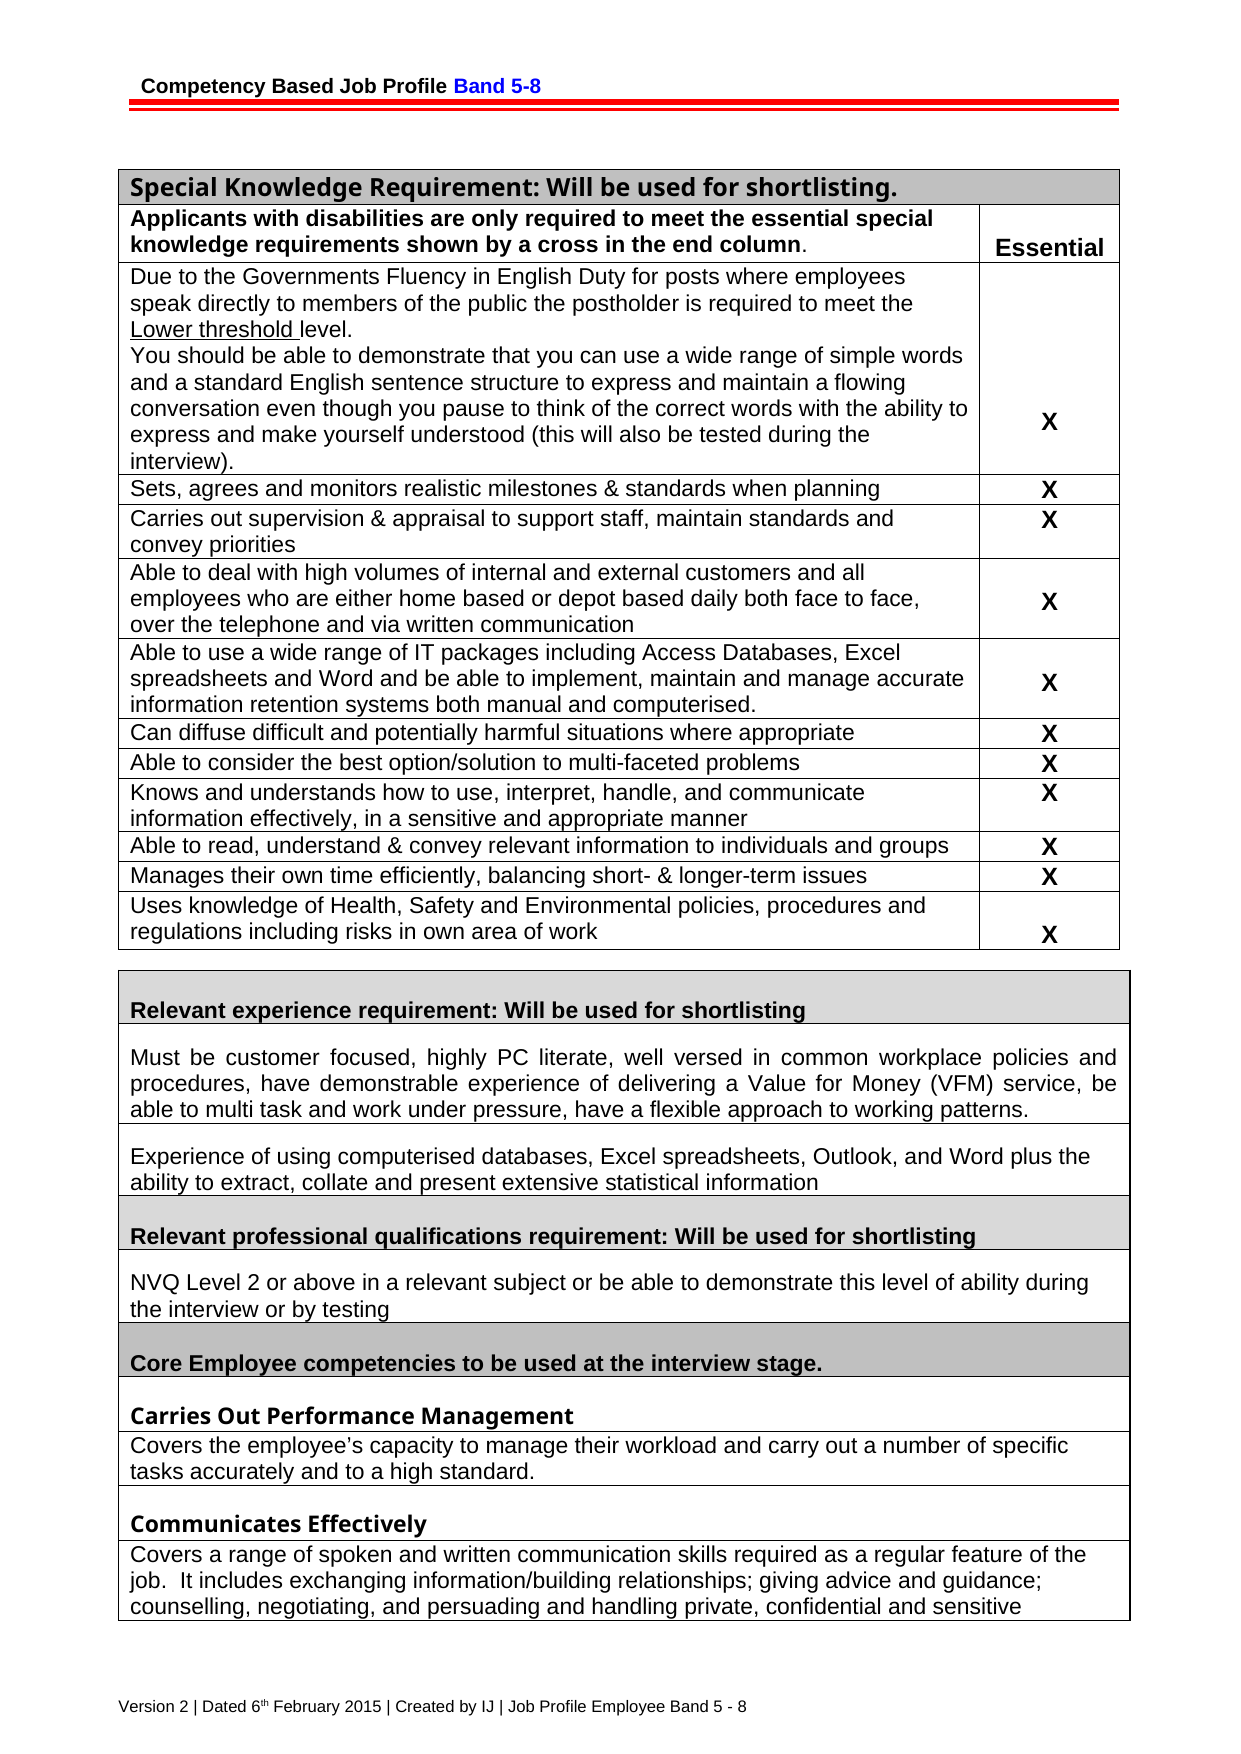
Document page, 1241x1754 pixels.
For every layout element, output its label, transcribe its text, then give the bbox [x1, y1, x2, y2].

table_cell Special Knowledge Requirement: Will be used for shortlisting. [119, 170, 1119, 204]
table_cell Manages their own time efficiently, balancing short- & longer-term issues [119, 862, 979, 891]
table_cell Carries out supervision & appraisal to support staff, maintain standards and convey priorities [119, 505, 979, 558]
table_cell Knows and understands how to use, interpret, handle, and communicate information effectively, in a sensitive and appropriate manner [119, 779, 979, 831]
table_cell Essential [980, 205, 1119, 262]
table_cell Applicants with disabilities are only required to meet the essential special knowledge requirements shown by a cross in the end column. [119, 205, 979, 262]
table_cell Core Employee competencies to be used at the interview stage. [119, 1323, 1129, 1376]
table_cell Communicates Effectively [119, 1486, 1129, 1539]
table_cell X [980, 749, 1119, 777]
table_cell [119, 1541, 1129, 1620]
table_header Relevant experience requirement: Will be used for shortlisting [119, 971, 1129, 1023]
table_cell Able to use a wide range of IT packages including Access Databases, Excel spreadsheets and Word and be able to implement, maintain and manage accurate information retention systems both manual and computerised. [119, 639, 979, 718]
table_cell X [980, 892, 1119, 949]
table_cell X [980, 779, 1119, 831]
table_cell X [980, 639, 1119, 718]
table_cell X [980, 559, 1119, 638]
table_cell NVQ Level 2 or above in a relevant subject or be able to demonstrate this level of ability during the interview or by testing [119, 1250, 1129, 1322]
table_cell Carries Out Performance Management [119, 1377, 1129, 1431]
table_cell Uses knowledge of Health, Safety and Environmental policies, procedures and regulations including risks in own area of work [119, 892, 979, 949]
table_cell X [980, 263, 1119, 474]
table_cell X [980, 505, 1119, 558]
table_cell Sets, agrees and monitors realistic milestones & standards when planning [119, 475, 979, 504]
table_cell Must be customer focused, highly PC literate, well versed in common workplace policies and procedures, have demonstrable experience of delivering a Value for Money (VFM) service, be able to multi task and work under pressure, have a flexible approach to working patterns. [119, 1024, 1129, 1122]
table_cell Due to the Governments Fluency in English Duty for posts where employees speak directly to members of the public the postholder is required to meet the Lower threshold level. You should be able to demonstrate that you can use a wide range of simple words and a standard English sentence structure to express and maintain a flowing conversation even though you pause to think of the correct words with the ability to express and make yourself understood (this will also be tested during the interview). [119, 263, 979, 474]
table_cell X [980, 475, 1119, 504]
table_cell Can diffuse difficult and potentially harmful situations where appropriate [119, 719, 979, 748]
table_cell Able to read, understand & convey relevant information to individuals and groups [119, 832, 979, 861]
table_cell Experience of using computerised databases, Excel spreadsheets, Outlook, and Word plus the ability to extract, collate and present extensive statistical information [119, 1124, 1129, 1195]
table_cell X [980, 719, 1119, 748]
table_cell Relevant professional qualifications requirement: Will be used for shortlisting [119, 1196, 1129, 1249]
table_cell Able to consider the best option/solution to multi-faceted problems [119, 749, 979, 777]
table_cell X [980, 862, 1119, 891]
table_cell Able to deal with high volumes of internal and external customers and all employees who are either home based or depot based daily both face to face, over the telephone and via written communication [119, 559, 979, 638]
table_cell X [980, 832, 1119, 861]
table_cell Covers the employee’s capacity to manage their workload and carry out a number of specific tasks accurately and to a high standard. [119, 1432, 1129, 1484]
